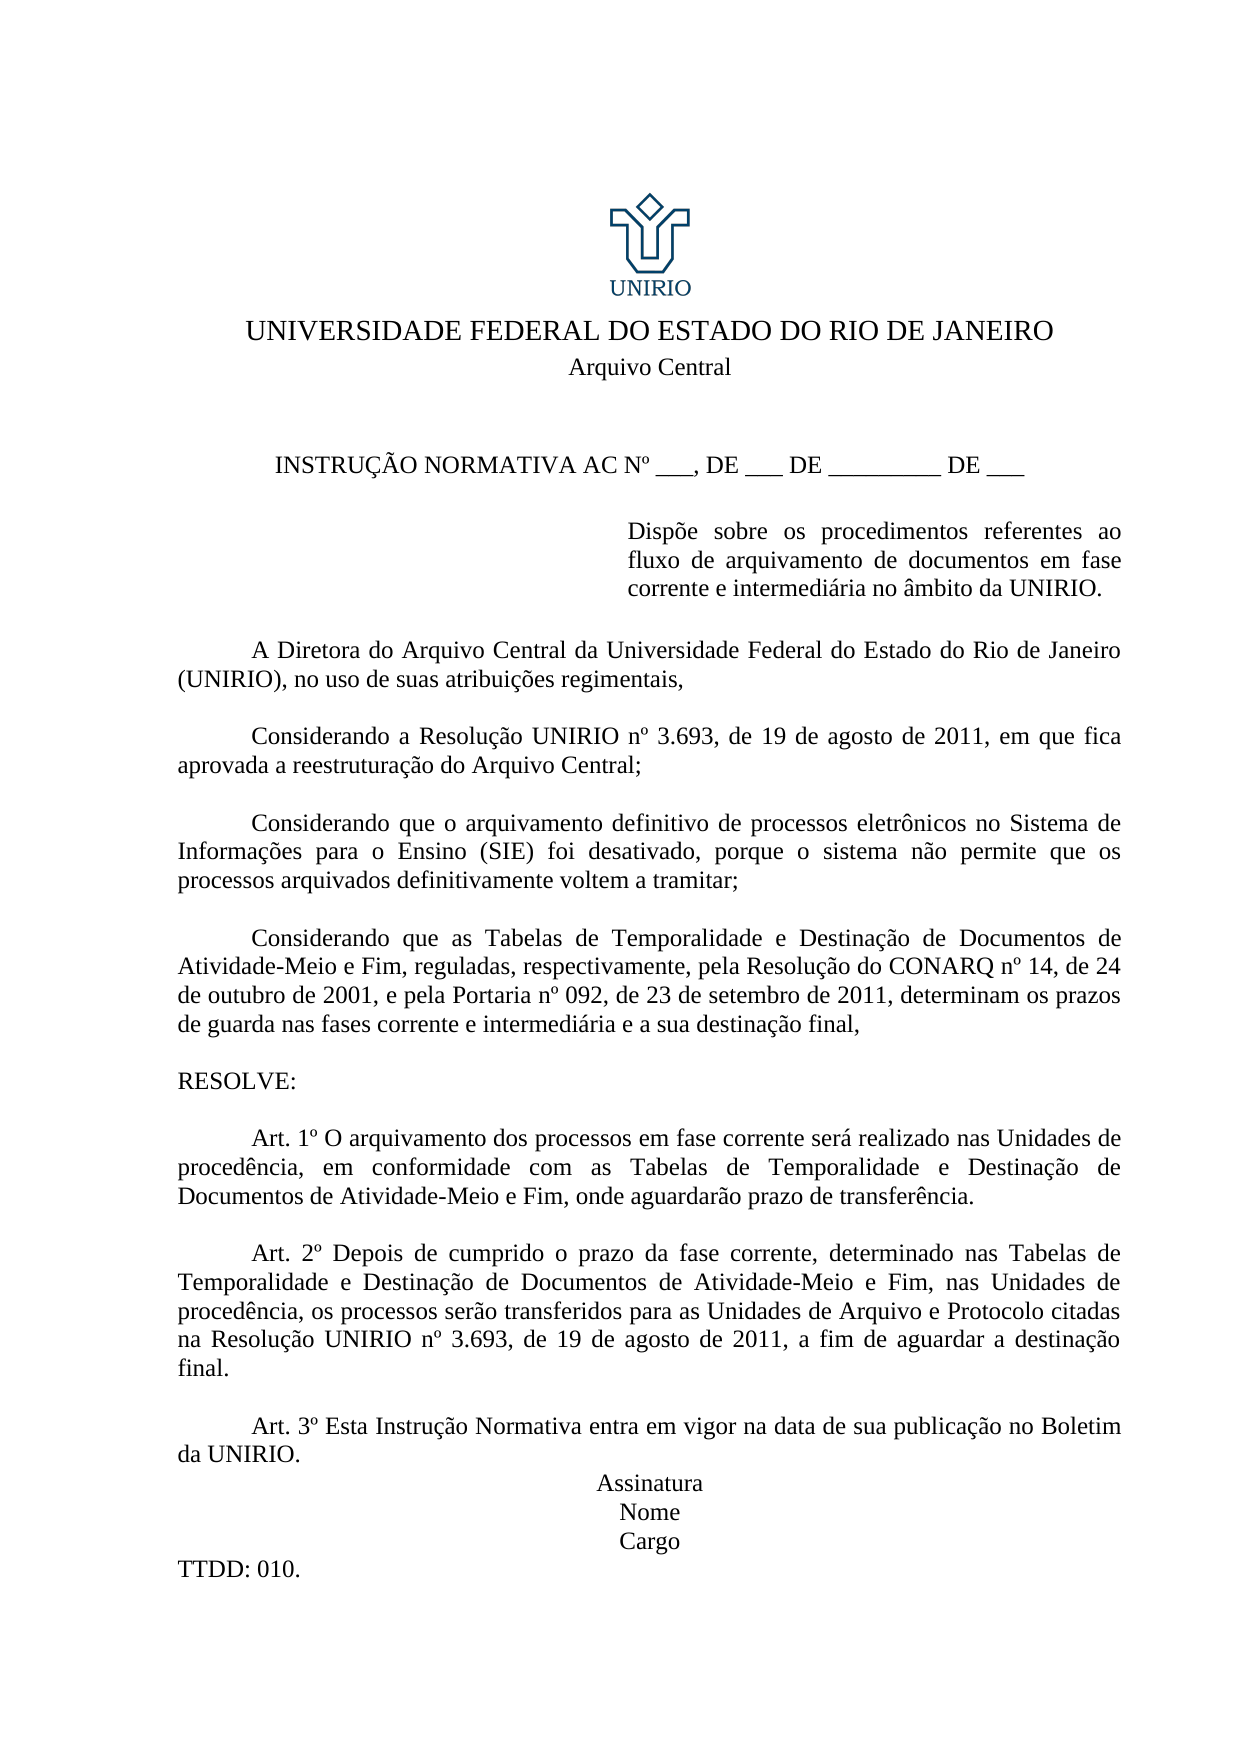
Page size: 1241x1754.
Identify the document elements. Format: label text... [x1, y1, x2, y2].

text Considerando que o arquivamento definitivo de processos eletrônicos no Sistema de Informações para o Ensino (SIE) foi desativado, porque o sistema não permite que os processos arquivados definitivamente voltem a tramitar; [177, 808, 1122, 894]
text RESOLVE: [177, 1066, 1122, 1094]
text INSTRUÇÃO NORMATIVA AC Nº ___, DE ___ DE _________ DE ___ [177, 450, 1122, 479]
text A Diretora do Arquivo Central da Universidade Federal do Estado do Rio de Janeiro (UNIRIO), no uso de suas atribuições regimentais, [177, 635, 1122, 693]
text UNIVERSIDADE FEDERAL DO ESTADO DO RIO DE JANEIRO [177, 313, 1122, 347]
text Nome [177, 1497, 1122, 1526]
text Assinatura [177, 1468, 1122, 1497]
text Art. 2º Depois de cumprido o prazo da fase corrente, determinado nas Tabelas de Temporalidade e Destinação de Documentos de Atividade-Meio e Fim, nas Unidades de procedência, os processos serão transferidos para as Unidades de Arquivo e Protocolo citadas na Resolução UNIRIO nº 3.693, de 19 de agosto de fim de aguardar a destinação final. [177, 1238, 1122, 1382]
picture [580, 177, 720, 314]
text TTDD: 010. [177, 1554, 1122, 1583]
text Art. 3º Esta Instrução Normativa entra em vigor na data de sua publicação no Boletim da UNIRIO. [177, 1411, 1122, 1468]
text Dispõe sobre os procedimentos referentes ao fluxo de arquivamento de documentos em fase corrente e intermediária no âmbito da UNIRIO. [627, 516, 1122, 602]
text Arquivo Central [177, 352, 1122, 380]
text Considerando a Resolução UNIRIO nº 3.693, de 19 de agosto de 2011, em que fica aprovada a reestruturação do Arquivo Central; [177, 721, 1122, 779]
text Considerando que as Tabelas de Temporalidade e Destinação de Documentos de Atividade-Meio e Fim, reguladas, respectivamente, pela Resolução do CONARQ nº 14, de 24 de outubro de 2001, e pela Portaria nº 092, de 23 de setembro de 2011, determinam os prazos de guarda nas fases corrente e intermediária e a sua destinação final, [177, 923, 1122, 1038]
text Art. 1º O arquivamento dos processos em fase corrente será realizado nas Unidades de procedência, em conformidade com as Tabelas de Temporalidade e Destinação de Documentos de Atividade-Meio e Fim, onde aguardarão prazo de transferência. [177, 1123, 1122, 1209]
text Cargo [177, 1526, 1122, 1554]
